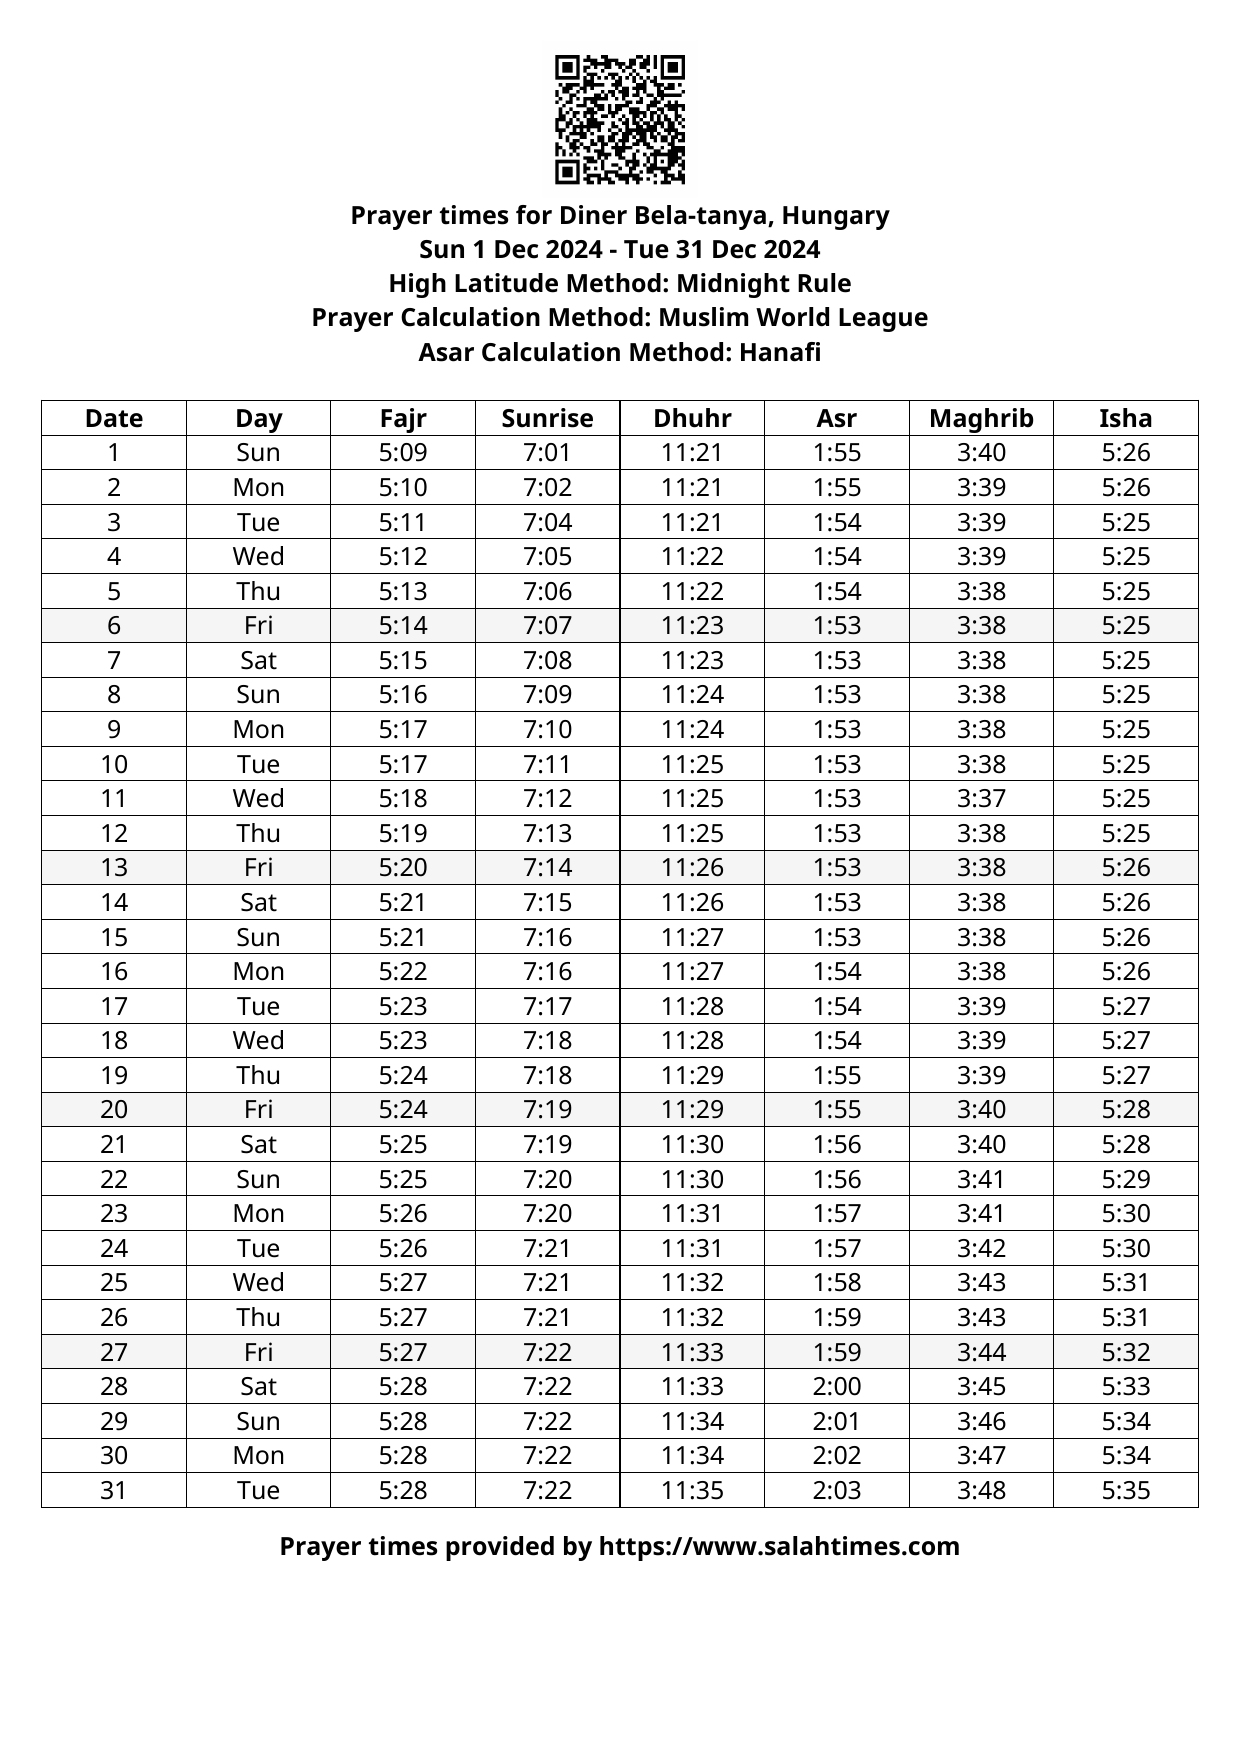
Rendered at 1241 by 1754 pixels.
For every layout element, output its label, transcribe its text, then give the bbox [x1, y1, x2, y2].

table_cell Wed [187, 1024, 330, 1057]
table_cell 1:57 [765, 1231, 909, 1264]
table_cell 5:28 [331, 1473, 475, 1507]
table_cell 2:02 [765, 1439, 909, 1472]
table_cell 7:11 [476, 747, 619, 780]
table_cell 7:19 [476, 1093, 619, 1126]
table_cell 5:27 [1054, 1024, 1198, 1057]
table_cell Sat [187, 1369, 330, 1403]
table_cell 10 [42, 747, 186, 780]
table_cell 5:28 [1054, 1093, 1198, 1126]
table_cell 1:54 [765, 505, 909, 538]
table_cell Thu [187, 574, 330, 607]
table_cell 5:22 [331, 954, 475, 988]
table_cell 31 [42, 1473, 186, 1507]
table_cell Tue [187, 1231, 330, 1264]
table_cell 5:10 [331, 470, 475, 504]
table_cell 5:16 [331, 678, 475, 711]
table_cell 5:35 [1054, 1473, 1198, 1507]
table_cell 1:53 [765, 712, 909, 746]
table_cell 5:25 [1054, 574, 1198, 607]
table_cell 5:18 [331, 781, 475, 815]
table_cell 5:13 [331, 574, 475, 607]
text Prayer times provided by https://www.salahtimes.com [42, 1528, 1198, 1563]
table_cell Mon [187, 954, 330, 988]
table_cell 2 [42, 470, 186, 504]
table_cell 5:29 [1054, 1162, 1198, 1195]
table_cell 17 [42, 989, 186, 1022]
table_cell Sun [187, 1404, 330, 1437]
table_cell 5:21 [331, 920, 475, 953]
table_cell 5:30 [1054, 1196, 1198, 1230]
table_cell 11:26 [621, 885, 764, 919]
table_cell Fri [187, 1093, 330, 1126]
table_cell 2:03 [765, 1473, 909, 1507]
table_cell Fri [187, 609, 330, 642]
table_header Asr [765, 401, 909, 434]
table_cell 7:12 [476, 781, 619, 815]
table_cell 11:22 [621, 574, 764, 607]
table_cell 7:10 [476, 712, 619, 746]
table_cell 11:31 [621, 1196, 764, 1230]
table_cell 11:25 [621, 781, 764, 815]
table_cell 30 [42, 1439, 186, 1472]
table_cell 11:21 [621, 470, 764, 504]
table_cell 3:46 [910, 1404, 1053, 1437]
table_cell 1:55 [765, 1093, 909, 1126]
table_cell 8 [42, 678, 186, 711]
table_cell 1:53 [765, 920, 909, 953]
picture [542, 41, 699, 198]
table_cell 3:38 [910, 747, 1053, 780]
table_cell 5:20 [331, 851, 475, 884]
table_cell 5:27 [1054, 1058, 1198, 1092]
table_cell 1:55 [765, 436, 909, 469]
table_cell 11:21 [621, 436, 764, 469]
table_cell 7:21 [476, 1300, 619, 1334]
table_cell 3:38 [910, 954, 1053, 988]
text Asar Calculation Method: Hanafi [42, 334, 1198, 368]
table_cell 5:15 [331, 643, 475, 677]
table_cell 1:54 [765, 1024, 909, 1057]
table_cell 5:25 [1054, 643, 1198, 677]
table_cell Tue [187, 505, 330, 538]
table_cell 7:05 [476, 539, 619, 573]
table_cell 5:31 [1054, 1266, 1198, 1299]
table_cell 5:33 [1054, 1369, 1198, 1403]
table_cell 1:54 [765, 989, 909, 1022]
table_cell 5:28 [331, 1404, 475, 1437]
table_cell 22 [42, 1162, 186, 1195]
table_cell 5:26 [1054, 920, 1198, 953]
table_cell 7:02 [476, 470, 619, 504]
table_cell 3:38 [910, 574, 1053, 607]
text High Latitude Method: Midnight Rule [42, 266, 1198, 300]
table_cell 5:24 [331, 1058, 475, 1092]
table_cell 19 [42, 1058, 186, 1092]
table_cell 5:25 [331, 1162, 475, 1195]
table_cell 3:38 [910, 712, 1053, 746]
table_cell 11:28 [621, 1024, 764, 1057]
table_cell 9 [42, 712, 186, 746]
table_cell 5:26 [1054, 436, 1198, 469]
table_cell 3:40 [910, 436, 1053, 469]
table_cell 11:30 [621, 1162, 764, 1195]
table_cell 5:19 [331, 816, 475, 849]
table_cell 7:22 [476, 1404, 619, 1437]
table_cell 7:20 [476, 1162, 619, 1195]
table_header Sunrise [476, 401, 619, 434]
table_cell 4 [42, 539, 186, 573]
table_cell 18 [42, 1024, 186, 1057]
table_cell 5:32 [1054, 1335, 1198, 1368]
table_cell 11:31 [621, 1231, 764, 1264]
table_cell Sun [187, 1162, 330, 1195]
table_cell 5 [42, 574, 186, 607]
table_cell Sat [187, 1127, 330, 1161]
table_cell 5:26 [1054, 470, 1198, 504]
table_cell 3:44 [910, 1335, 1053, 1368]
table_cell 16 [42, 954, 186, 988]
table_cell 7:04 [476, 505, 619, 538]
table_cell 11:27 [621, 954, 764, 988]
table_cell 1:56 [765, 1162, 909, 1195]
table_cell 5:17 [331, 712, 475, 746]
table_cell 5:26 [1054, 851, 1198, 884]
table_cell Tue [187, 1473, 330, 1507]
table_cell 2:01 [765, 1404, 909, 1437]
table_cell 11:29 [621, 1093, 764, 1126]
table_cell 11:25 [621, 816, 764, 849]
table_cell 3:38 [910, 816, 1053, 849]
table_cell 3:39 [910, 989, 1053, 1022]
table_cell 5:25 [1054, 816, 1198, 849]
table_cell Mon [187, 712, 330, 746]
table_cell Tue [187, 989, 330, 1022]
table_cell 24 [42, 1231, 186, 1264]
table_cell Thu [187, 1300, 330, 1334]
table_cell 3:40 [910, 1127, 1053, 1161]
table_cell 5:28 [1054, 1127, 1198, 1161]
table_cell Fri [187, 851, 330, 884]
table_cell 1:54 [765, 954, 909, 988]
table_cell 11:22 [621, 539, 764, 573]
table_cell 3:38 [910, 920, 1053, 953]
table_cell 3:48 [910, 1473, 1053, 1507]
table_cell 5:27 [1054, 989, 1198, 1022]
table_cell 3:38 [910, 885, 1053, 919]
table_cell 3:38 [910, 851, 1053, 884]
table_cell 3:45 [910, 1369, 1053, 1403]
table_cell 11:34 [621, 1439, 764, 1472]
table_cell 5:28 [331, 1369, 475, 1403]
table_cell 7:15 [476, 885, 619, 919]
table_cell 11:24 [621, 678, 764, 711]
table_cell 2:00 [765, 1369, 909, 1403]
table_cell 5:25 [1054, 539, 1198, 573]
table_cell 3:47 [910, 1439, 1053, 1472]
table_cell 3:39 [910, 505, 1053, 538]
table_cell 7:16 [476, 954, 619, 988]
table_cell 11:29 [621, 1058, 764, 1092]
table_cell 11:34 [621, 1404, 764, 1437]
text Prayer times for Diner Bela-tanya, Hungary [42, 198, 1198, 232]
table_cell 3:40 [910, 1093, 1053, 1126]
table_cell 12 [42, 816, 186, 849]
table_cell 7:22 [476, 1335, 619, 1368]
table_cell 5:25 [1054, 678, 1198, 711]
table_cell 5:31 [1054, 1300, 1198, 1334]
table_cell 3 [42, 505, 186, 538]
table_cell 1:59 [765, 1335, 909, 1368]
table_cell 7:22 [476, 1473, 619, 1507]
table_cell 3:39 [910, 470, 1053, 504]
table_cell 6 [42, 609, 186, 642]
table_cell 1:53 [765, 781, 909, 815]
table_cell 1 [42, 436, 186, 469]
table_header Date [42, 401, 186, 434]
table_cell 7:21 [476, 1231, 619, 1264]
table_cell 11:23 [621, 643, 764, 677]
table_cell 11:32 [621, 1300, 764, 1334]
table_cell 1:53 [765, 643, 909, 677]
table_cell 5:12 [331, 539, 475, 573]
table_cell 5:23 [331, 1024, 475, 1057]
table_cell 3:42 [910, 1231, 1053, 1264]
table_cell 1:55 [765, 470, 909, 504]
table_cell 5:34 [1054, 1439, 1198, 1472]
table_cell 11:32 [621, 1266, 764, 1299]
table_cell 11:30 [621, 1127, 764, 1161]
table_cell 29 [42, 1404, 186, 1437]
table_cell 1:54 [765, 539, 909, 573]
table_cell 5:26 [331, 1196, 475, 1230]
table_cell 11:27 [621, 920, 764, 953]
table_cell 11:21 [621, 505, 764, 538]
table_cell 5:34 [1054, 1404, 1198, 1437]
table_cell 13 [42, 851, 186, 884]
table_cell 5:21 [331, 885, 475, 919]
table_cell 1:53 [765, 851, 909, 884]
table_cell 25 [42, 1266, 186, 1299]
table_cell 5:28 [331, 1439, 475, 1472]
table_cell 7:06 [476, 574, 619, 607]
table_cell 7:01 [476, 436, 619, 469]
table_cell 7:22 [476, 1439, 619, 1472]
table_cell 1:58 [765, 1266, 909, 1299]
table_cell 7 [42, 643, 186, 677]
table_cell 5:27 [331, 1300, 475, 1334]
table_cell 11:25 [621, 747, 764, 780]
table_cell 7:16 [476, 920, 619, 953]
table_cell 3:38 [910, 643, 1053, 677]
table_cell Wed [187, 1266, 330, 1299]
table_cell 11:26 [621, 851, 764, 884]
table_cell 1:59 [765, 1300, 909, 1334]
table_cell 7:18 [476, 1024, 619, 1057]
table_cell 5:17 [331, 747, 475, 780]
table_cell Wed [187, 781, 330, 815]
table_cell 5:27 [331, 1335, 475, 1368]
table_header Day [187, 401, 330, 434]
table_cell 1:53 [765, 885, 909, 919]
table_cell 3:39 [910, 1024, 1053, 1057]
table_cell 7:17 [476, 989, 619, 1022]
table_cell 3:37 [910, 781, 1053, 815]
table_cell 7:09 [476, 678, 619, 711]
table_cell 11:24 [621, 712, 764, 746]
table_cell Thu [187, 816, 330, 849]
table_cell 7:14 [476, 851, 619, 884]
table_cell 3:41 [910, 1196, 1053, 1230]
table_cell 1:53 [765, 609, 909, 642]
table_cell 11:33 [621, 1369, 764, 1403]
table_cell 5:25 [1054, 609, 1198, 642]
table_cell 7:07 [476, 609, 619, 642]
table_cell Sat [187, 643, 330, 677]
table_cell 3:41 [910, 1162, 1053, 1195]
table_cell Mon [187, 470, 330, 504]
table_cell 7:18 [476, 1058, 619, 1092]
table_cell 11:35 [621, 1473, 764, 1507]
table_cell 7:19 [476, 1127, 619, 1161]
table_cell 5:25 [1054, 747, 1198, 780]
table_cell Mon [187, 1439, 330, 1472]
table_cell 1:53 [765, 816, 909, 849]
table_cell 5:26 [1054, 885, 1198, 919]
table_cell 21 [42, 1127, 186, 1161]
table_cell 7:08 [476, 643, 619, 677]
table_cell 15 [42, 920, 186, 953]
table_cell Sat [187, 885, 330, 919]
table_cell 3:38 [910, 609, 1053, 642]
table_cell 20 [42, 1093, 186, 1126]
table_cell 5:25 [1054, 781, 1198, 815]
table_cell Sun [187, 436, 330, 469]
table_cell Wed [187, 539, 330, 573]
table_cell 1:55 [765, 1058, 909, 1092]
table_header Dhuhr [621, 401, 764, 434]
table_cell 5:25 [1054, 505, 1198, 538]
table_cell 11:28 [621, 989, 764, 1022]
table_cell 27 [42, 1335, 186, 1368]
table_cell 1:57 [765, 1196, 909, 1230]
table_cell 5:11 [331, 505, 475, 538]
table_cell 11 [42, 781, 186, 815]
table_cell 7:13 [476, 816, 619, 849]
table_cell 3:38 [910, 678, 1053, 711]
table_cell 5:25 [1054, 712, 1198, 746]
text Prayer Calculation Method: Muslim World League [42, 300, 1198, 334]
table_cell 7:22 [476, 1369, 619, 1403]
table_header Maghrib [910, 401, 1053, 434]
table_cell 7:20 [476, 1196, 619, 1230]
table_cell 26 [42, 1300, 186, 1334]
table_cell 23 [42, 1196, 186, 1230]
table_cell Mon [187, 1196, 330, 1230]
table_cell 1:53 [765, 678, 909, 711]
table_cell 5:26 [331, 1231, 475, 1264]
table_cell 5:14 [331, 609, 475, 642]
table_cell 14 [42, 885, 186, 919]
table_cell 3:43 [910, 1300, 1053, 1334]
table_cell 3:43 [910, 1266, 1053, 1299]
table_cell 5:09 [331, 436, 475, 469]
table_cell 5:24 [331, 1093, 475, 1126]
table_cell 1:53 [765, 747, 909, 780]
table_cell 1:56 [765, 1127, 909, 1161]
table_cell 5:23 [331, 989, 475, 1022]
table_cell 11:33 [621, 1335, 764, 1368]
table_cell 28 [42, 1369, 186, 1403]
table_cell 5:25 [331, 1127, 475, 1161]
table_cell 11:23 [621, 609, 764, 642]
table_cell Sun [187, 678, 330, 711]
table_cell Fri [187, 1335, 330, 1368]
table_cell Thu [187, 1058, 330, 1092]
table_cell 3:39 [910, 1058, 1053, 1092]
table_cell 5:30 [1054, 1231, 1198, 1264]
table_cell Sun [187, 920, 330, 953]
table_cell 5:27 [331, 1266, 475, 1299]
table_header Fajr [331, 401, 475, 434]
table_header Isha [1054, 401, 1198, 434]
table_cell Tue [187, 747, 330, 780]
table_cell 1:54 [765, 574, 909, 607]
table_cell 5:26 [1054, 954, 1198, 988]
table_cell 7:21 [476, 1266, 619, 1299]
table_cell 3:39 [910, 539, 1053, 573]
text Sun 1 Dec 2024 - Tue 31 Dec 2024 [42, 232, 1198, 266]
